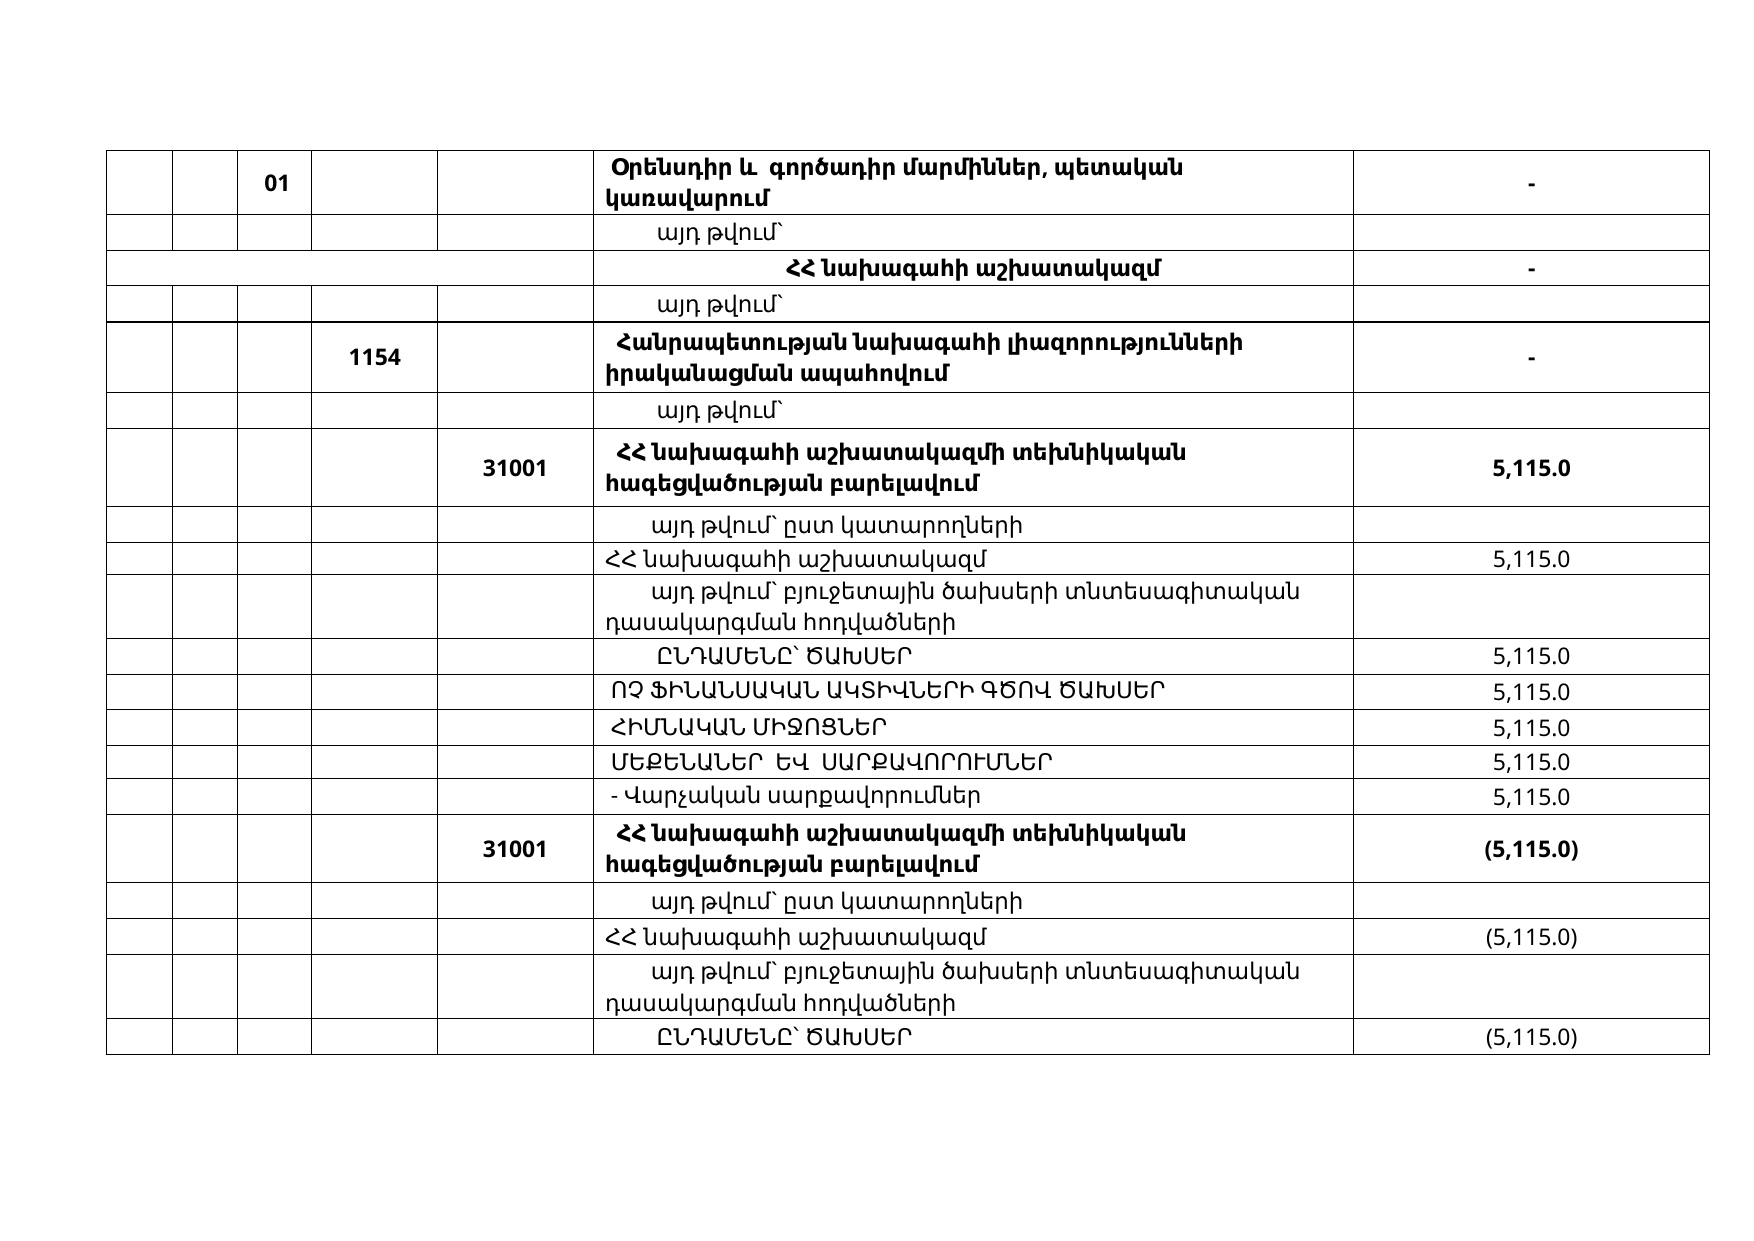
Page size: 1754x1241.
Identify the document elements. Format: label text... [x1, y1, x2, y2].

table_cell [107, 1019, 172, 1054]
table_cell այդ թվում` [594, 286, 1353, 321]
table_cell [107, 286, 172, 321]
table_cell [238, 429, 311, 506]
table_cell [1354, 955, 1709, 1018]
table_cell [1354, 883, 1709, 918]
table_cell ՀԻՄՆԱԿԱՆ ՄԻՋՈՑՆԵՐ [594, 710, 1353, 745]
table_cell 1154 [312, 323, 437, 392]
table_cell [438, 543, 593, 574]
table_cell [107, 639, 172, 673]
table_cell ԸՆԴԱՄԵՆԸ՝ ԾԱԽՍԵՐ [594, 639, 1353, 673]
table_cell [312, 507, 437, 542]
table_cell 5,115.0 [1354, 746, 1709, 778]
table_cell ՀՀ նախագահի աշխատակազմ [594, 251, 1353, 285]
table_cell [238, 575, 311, 637]
table_cell [238, 710, 311, 745]
table_cell [438, 675, 593, 709]
table_cell այդ թվում` բյուջետային ծախսերի տնտեսագիտական դասակարգման հոդվածների [594, 955, 1353, 1018]
table_cell այդ թվում` ըստ կատարողների [594, 883, 1353, 918]
table_cell [438, 883, 593, 918]
table_cell [107, 215, 172, 249]
table_cell [238, 639, 311, 673]
table_cell [173, 507, 237, 542]
table_cell [438, 323, 593, 392]
table_cell [173, 955, 237, 1018]
table_cell [238, 323, 311, 392]
table_cell [312, 779, 437, 813]
table_cell [238, 883, 311, 918]
table_cell [173, 393, 237, 428]
table_cell (5,115.0) [1354, 1019, 1709, 1054]
table_cell [238, 1019, 311, 1054]
table_cell [312, 639, 437, 673]
table_cell [1354, 215, 1709, 249]
table_cell [173, 429, 237, 506]
table_cell [107, 393, 172, 428]
table_cell [312, 575, 437, 637]
table_cell [173, 575, 237, 637]
table_cell [438, 746, 593, 778]
table_cell [173, 151, 237, 213]
table_cell [438, 286, 593, 321]
table_cell [173, 675, 237, 709]
table_cell [438, 779, 593, 813]
table_cell [312, 543, 437, 574]
table_cell [107, 429, 172, 506]
table_cell 5,115.0 [1354, 675, 1709, 709]
table_cell [312, 215, 437, 249]
table_cell [107, 543, 172, 574]
table_cell ՀՀ նախագահի աշխատակազմի տեխնիկական հագեցվածության բարելավում [594, 815, 1353, 882]
table_cell (5,115.0) [1354, 815, 1709, 882]
table_cell ՀՀ նախագահի աշխատակազմ [594, 919, 1353, 954]
table_cell [173, 919, 237, 954]
table_cell [238, 507, 311, 542]
table_cell [312, 746, 437, 778]
table_cell [312, 675, 437, 709]
table_cell [107, 575, 172, 637]
table_cell ԸՆԴԱՄԵՆԸ՝ ԾԱԽՍԵՐ [594, 1019, 1353, 1054]
table_cell [312, 286, 437, 321]
table_cell ՄԵՔԵՆԱՆԵՐ ԵՎ ՍԱՐՔԱՎՈՐՈՒՄՆԵՐ [594, 746, 1353, 778]
table_cell Օրենսդիր և գործադիր մարմիններ, պետական կառավարում [594, 151, 1353, 213]
table_cell [238, 215, 311, 249]
table_cell [312, 919, 437, 954]
table_cell [438, 575, 593, 637]
table_cell [173, 215, 237, 249]
table_cell [173, 543, 237, 574]
table_cell [173, 323, 237, 392]
table_cell 5,115.0 [1354, 639, 1709, 673]
table_cell [238, 286, 311, 321]
table_cell [173, 779, 237, 813]
table_cell [438, 393, 593, 428]
table_cell [312, 393, 437, 428]
table_cell 01 [238, 151, 311, 213]
table_cell [173, 815, 237, 882]
table_cell [107, 883, 172, 918]
table_cell [107, 955, 172, 1018]
table_cell այդ թվում` բյուջետային ծախսերի տնտեսագիտական դասակարգման հոդվածների [594, 575, 1353, 637]
table_cell այդ թվում` [594, 393, 1353, 428]
table_cell 5,115.0 [1354, 710, 1709, 745]
table_cell [173, 1019, 237, 1054]
table_cell 31001 [438, 429, 593, 506]
table_cell այդ թվում` [594, 215, 1353, 249]
table_cell [438, 1019, 593, 1054]
table_cell [238, 675, 311, 709]
table_cell [107, 251, 593, 285]
table_cell [238, 779, 311, 813]
table_cell 5,115.0 [1354, 429, 1709, 506]
table_cell - Վարչական սարքավորումներ [594, 779, 1353, 813]
table_cell [438, 507, 593, 542]
table_cell - [1354, 323, 1709, 392]
table_cell [312, 955, 437, 1018]
table_cell [1354, 507, 1709, 542]
table_cell ՀՀ նախագահի աշխատակազմ [594, 543, 1353, 574]
table_cell [238, 746, 311, 778]
table_cell [312, 1019, 437, 1054]
table_cell 5,115.0 [1354, 779, 1709, 813]
table_cell [173, 710, 237, 745]
table_cell (5,115.0) [1354, 919, 1709, 954]
table_cell - [1354, 151, 1709, 213]
table_cell [173, 883, 237, 918]
table_cell ՀՀ նախագահի աշխատակազմի տեխնիկական հագեցվածության բարելավում [594, 429, 1353, 506]
table_cell [107, 323, 172, 392]
table_cell [107, 507, 172, 542]
table_cell այդ թվում` ըստ կատարողների [594, 507, 1353, 542]
table_cell 31001 [438, 815, 593, 882]
table_cell [107, 746, 172, 778]
table_cell [107, 815, 172, 882]
table_cell [438, 955, 593, 1018]
table_cell [438, 710, 593, 745]
table_cell [438, 151, 593, 213]
table_cell [107, 779, 172, 813]
table_cell [238, 543, 311, 574]
table_cell ՈՉ ՖԻՆԱՆՍԱԿԱՆ ԱԿՏԻՎՆԵՐԻ ԳԾՈՎ ԾԱԽՍԵՐ [594, 675, 1353, 709]
table_cell [438, 639, 593, 673]
table_cell [238, 919, 311, 954]
table_cell [1354, 393, 1709, 428]
table_cell [107, 710, 172, 745]
table_cell [312, 429, 437, 506]
table_cell [173, 286, 237, 321]
table_cell - [1354, 251, 1709, 285]
table_cell [312, 815, 437, 882]
table_cell [107, 151, 172, 213]
table_cell [107, 675, 172, 709]
table_cell [173, 746, 237, 778]
table_cell [438, 215, 593, 249]
table_cell [1354, 575, 1709, 637]
table_cell Հանրապետության նախագահի լիազորությունների իրականացման ապահովում [594, 323, 1353, 392]
table_cell [107, 919, 172, 954]
table_cell [238, 815, 311, 882]
table_cell [312, 151, 437, 213]
table_cell [173, 639, 237, 673]
table_cell [238, 955, 311, 1018]
table_cell [312, 710, 437, 745]
table_cell 5,115.0 [1354, 543, 1709, 574]
table_cell [438, 919, 593, 954]
table_cell [238, 393, 311, 428]
table_cell [312, 883, 437, 918]
table_cell [1354, 286, 1709, 321]
